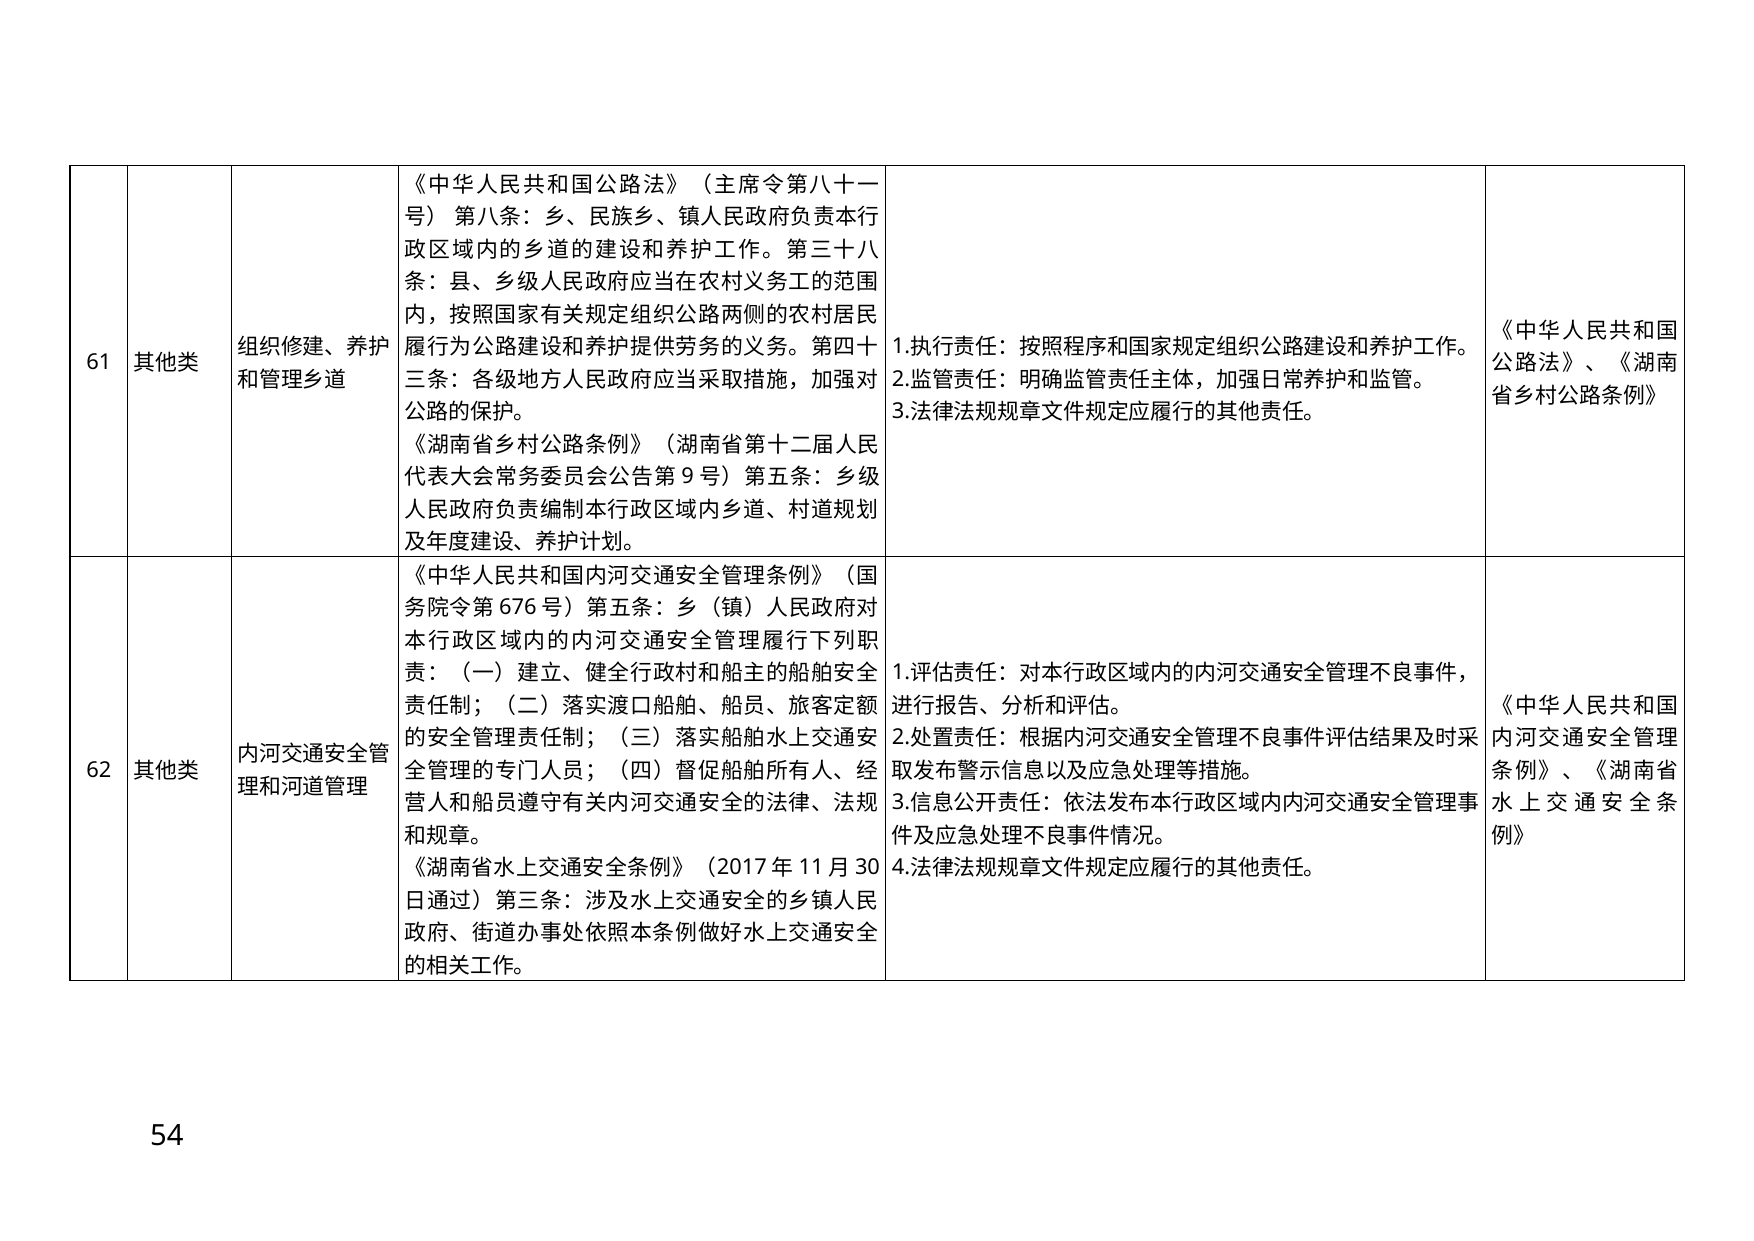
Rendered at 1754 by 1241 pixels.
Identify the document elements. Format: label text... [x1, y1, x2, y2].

table_cell 62 [71, 557, 127, 980]
table_cell 其他类 [128, 166, 231, 556]
table_cell 内河交通安全管理和河道管理 [232, 557, 398, 980]
table_cell 《中华人民共和国公路法》（主席令第八十一号） 第八条：乡、民族乡、镇人民政府负责本行政区域内的乡道的建设和养护工作。第三十八条：县、乡级人民政府应当在农村义务工的范围内，按照国家有关规定组织公路两侧的农村居民履行为公路建设和养护提供劳务的义务。第四十三条：各级地方人民政府应当采取措施，加强对公路的保护。 《湖南省乡村公路条例》（湖南省第十二届人民代表大会常务委员会公告第9号）第五条：乡级人民政府负责编制本行政区域内乡道、村道规划及年度建设、养护计划。 [399, 166, 885, 556]
table_cell 《中华人民共和国公路法》、《湖南省乡村公路条例》 [1486, 166, 1684, 556]
table_cell 1.执行责任：按照程序和国家规定组织公路建设和养护工作。 2.监管责任：明确监管责任主体，加强日常养护和监管。 3.法律法规规章文件规定应履行的其他责任。 [886, 166, 1485, 556]
table_cell 组织修建、养护和管理乡道 [232, 166, 398, 556]
table_cell 61 [71, 166, 127, 556]
table_cell 1.评估责任：对本行政区域内的内河交通安全管理不良事件，进行报告、分析和评估。 2.处置责任：根据内河交通安全管理不良事件评估结果及时采取发布警示信息以及应急处理等措施。 3.信息公开责任：依法发布本行政区域内内河交通安全管理事件及应急处理不良事件情况。 4.法律法规规章文件规定应履行的其他责任。 [886, 557, 1485, 980]
table_cell 《中华人民共和国内河交通安全管理条例》（国务院令第676号）第五条：乡（镇）人民政府对本行政区域内的内河交通安全管理履行下列职责：（一）建立、健全行政村和船主的船舶安全责任制；（二）落实渡口船舶、船员、旅客定额的安全管理责任制；（三）落实船舶水上交通安全管理的专门人员；（四）督促船舶所有人、经营人和船员遵守有关内河交通安全的法律、法规和规章。 《湖南省水上交通安全条例》（2017年11月30日通过）第三条：涉及水上交通安全的乡镇人民政府、街道办事处依照本条例做好水上交通安全的相关工作。 [399, 557, 885, 980]
table_cell 《中华人民共和国内河交通安全管理条例》、《湖南省水上交通安全条例》 [1486, 557, 1684, 980]
table_cell 其他类 [128, 557, 231, 980]
